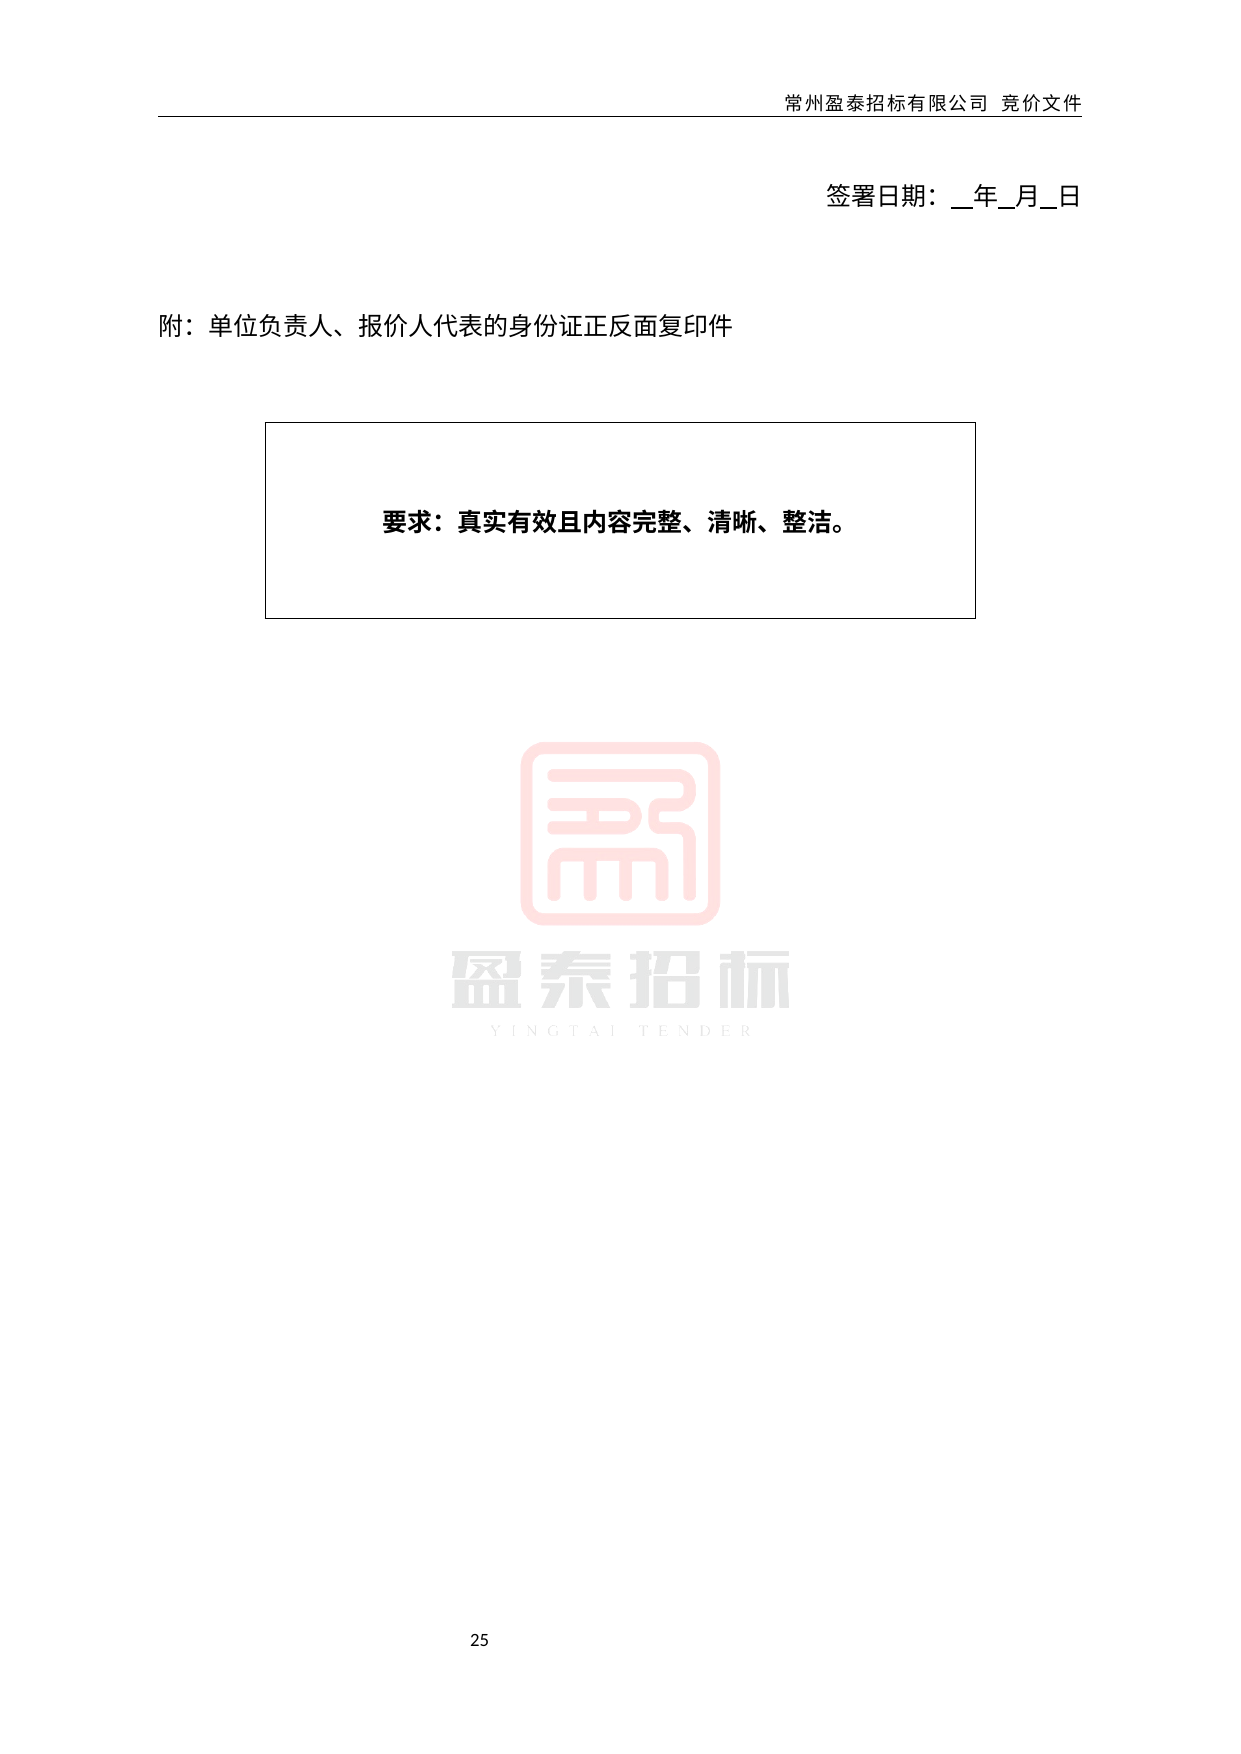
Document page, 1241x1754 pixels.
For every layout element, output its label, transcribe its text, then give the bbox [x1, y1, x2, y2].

text 签署日期： 年 月 日 [158, 162, 1082, 227]
text 附：单位负责人、报价人代表的身份证正反面复印件 [158, 292, 1082, 357]
table_header 要求：真实有效且内容完整、清晰、整洁。 [266, 423, 975, 618]
